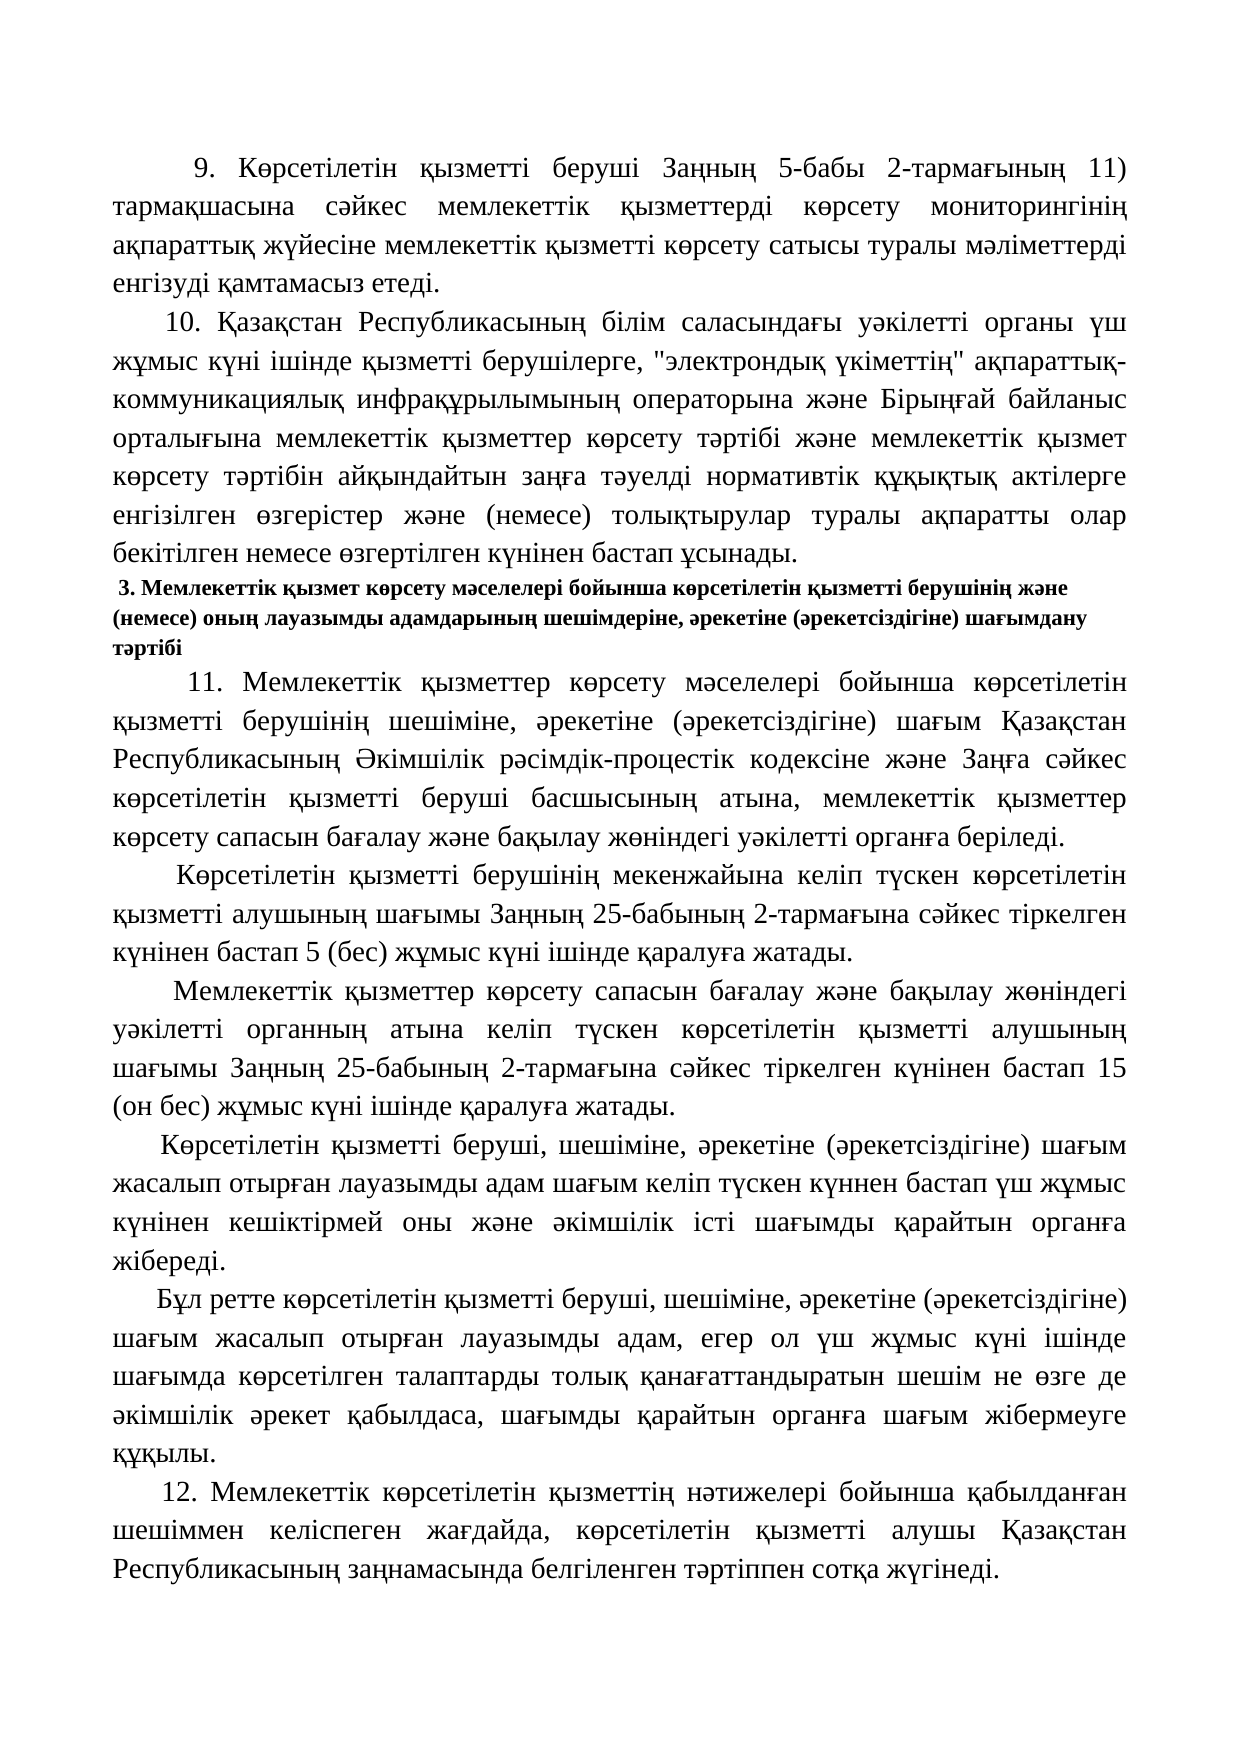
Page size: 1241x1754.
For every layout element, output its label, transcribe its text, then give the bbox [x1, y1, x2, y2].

text 12. Мемлекеттік көрсетілетін қызметтің нәтижелері бойынша қабылданған шешіммен келіспеген жағдайда, көрсетілетін қызметті алушы Қазақстан Республикасының заңнамасында белгіленген тәртіппен сотқа жүгінеді. [112, 1474, 1128, 1584]
text 3. Мемлекеттік қызмет көрсету мәселелері бойынша көрсетілетін қызметті берушінің және (немесе) оның лауазымды адамдарының шешімдеріне, әрекетіне (әрекетсіздігіне) шағымдану тәртібі [112, 574, 1128, 661]
text 11. Мемлекеттік қызметтер көрсету мәселелері бойынша көрсетілетін қызметті берушінің шешіміне, әрекетіне (әрекетсіздігіне) шағым Қазақстан Республикасының Әкімшілік рәсімдік-процестік кодексіне және Заңға сәйкес көрсетілетін қызметті беруші басшысының атына, мемлекеттік қызметтер көрсету сапасын бағалау және бақылау жөніндегі уәкілетті органға беріледі. [112, 664, 1128, 852]
text 10. Қазақстан Республикасының білім саласындағы уәкілетті органы үш жұмыс күні ішінде қызметті берушілерге, "электрондық үкіметтің" ақпараттық-коммуникациялық инфрақұрылымының операторына және Бірыңғай байланыс орталығына мемлекеттік қызметтер көрсету тәртібі және мемлекеттік қызмет көрсету тәртібін айқындайтын заңға тәуелді нормативтік құқықтық актілерге енгізілген өзгерістер және (немесе) толықтырулар туралы ақпаратты олар бекітілген немесе өзгертілген күнінен бастап ұсынады. [112, 304, 1128, 569]
text 9. Көрсетілетін қызметті беруші Заңның 5-бабы 2-тармағының 11) тармақшасына сәйкес мемлекеттік қызметтерді көрсету мониторингінің ақпараттық жүйесіне мемлекеттік қызметті көрсету сатысы туралы мәліметтерді енгізуді қамтамасыз етеді. [112, 150, 1128, 299]
text Көрсетілетін қызметті берушінің мекенжайына келіп түскен көрсетілетін қызметті алушының шағымы Заңның 25-бабының 2-тармағына сәйкес тіркелген күнінен бастап 5 (бес) жұмыс күні ішінде қаралуға жатады. [112, 857, 1128, 968]
text Мемлекеттік қызметтер көрсету сапасын бағалау және бақылау жөніндегі уәкілетті органның атына келіп түскен көрсетілетін қызметті алушының шағымы Заңның 25-бабының 2-тармағына сәйкес тіркелген күнінен бастап 15 (он бес) жұмыс күні ішінде қаралуға жатады. [112, 973, 1128, 1122]
text Көрсетілетін қызметті беруші, шешіміне, әрекетіне (әрекетсіздігіне) шағым жасалып отырған лауазымды адам шағым келіп түскен күннен бастап үш жұмыс күнінен кешіктірмей оны және әкімшілік істі шағымды қарайтын органға жібереді. [112, 1127, 1128, 1276]
text Бұл ретте көрсетілетін қызметті беруші, шешіміне, әрекетіне (әрекетсіздігіне) шағым жасалып отырған лауазымды адам, егер ол үш жұмыс күні ішінде шағымда көрсетілген талаптарды толық қанағаттандыратын шешім не өзге де әкімшілік әрекет қабылдаса, шағымды қарайтын органға шағым жібермеуге құқылы. [112, 1281, 1128, 1469]
